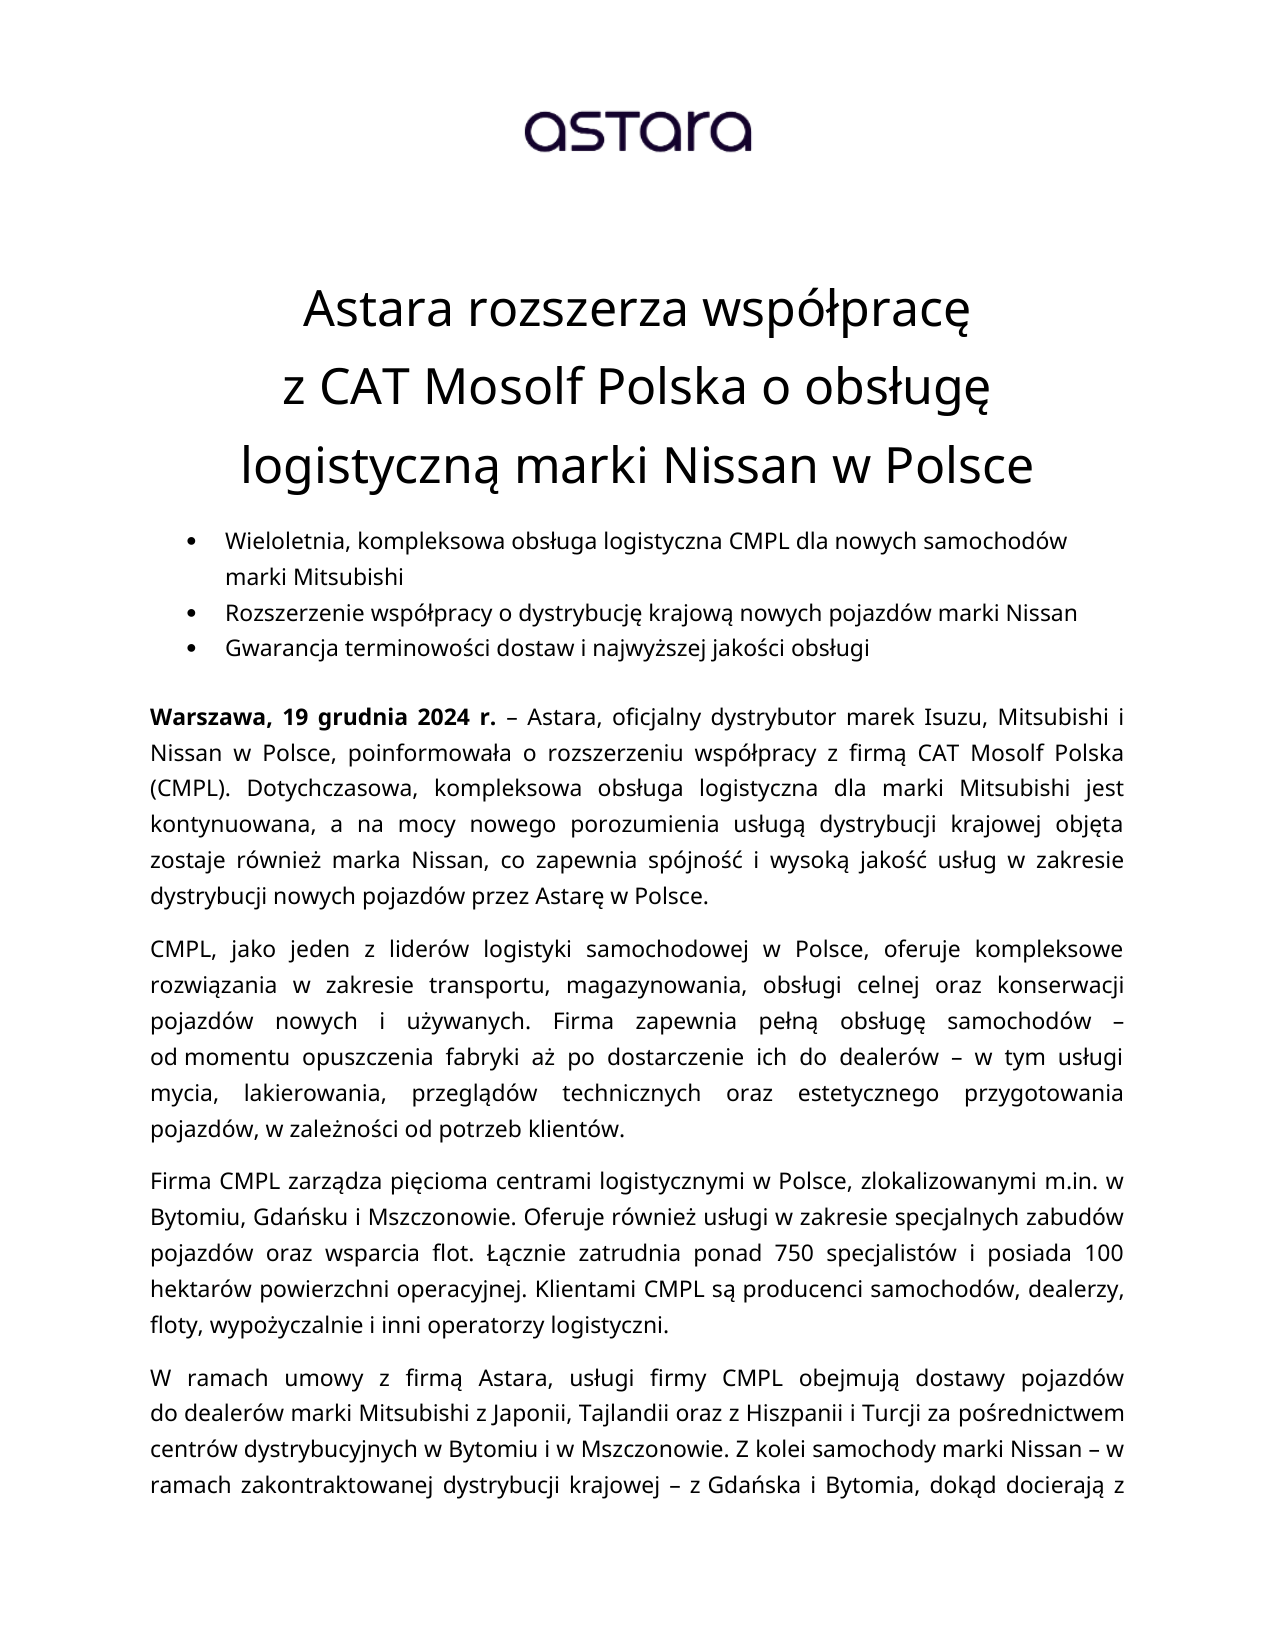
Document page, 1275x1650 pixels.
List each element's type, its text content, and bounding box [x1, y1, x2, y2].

list Gwarancja terminowości dostaw i najwyższej jakości obsługi [187, 632, 1125, 664]
text Astara rozszerza współpracę z CAT Mosolf Polska o obsługę logistyczną marki Nissan w Polsce [150, 273, 1125, 498]
list Wieloletnia, kompleksowa obsługa logistyczna CMPL dla nowych samochodów marki Mitsubishi [187, 524, 1125, 592]
text Firma CMPL zarządza pięcioma centrami logistycznymi w Polsce, zlokalizowanymi m.in. w Bytomiu, Gdańsku i Mszczonowie. Oferuje również usługi w zakresie specjalnych zabudów pojazdów oraz wsparcia flot. Łącznie zatrudnia ponad 750 specjalistów i posiada 100 hektarów powierzchni operacyjnej. Klientami CMPL są producenci samochodów, dealerzy, floty, wypożyczalnie i inni operatorzy logistyczni. [150, 1165, 1125, 1340]
list Rozszerzenie współpracy o dystrybucję krajową nowych pojazdów marki Nissan [187, 596, 1125, 628]
text Warszawa, 19 grudnia 2024 r. – Astara, oficjalny dystrybutor marek Isuzu, Mitsubishi i Nissan w Polsce, poinformowała o rozszerzeniu współpracy z firmą CAT Mosolf Polska (CMPL). Dotychczasowa, kompleksowa obsługa logistyczna dla marki Mitsubishi jest kontynuowana, a na mocy nowego porozumienia usługą dystrybucji krajowej objęta zostaje również marka Nissan, co zapewnia spójność i wysoką jakość usług w zakresie dystrybucji nowych pojazdów przez Astarę w Polsce. [150, 701, 1125, 911]
text CMPL, jako jeden z liderów logistyki samochodowej w Polsce, oferuje kompleksowe rozwiązania w zakresie transportu, magazynowania, obsługi celnej oraz konserwacji pojazdów nowych i używanych. Firma zapewnia pełną obsługę samochodów – od momentu opuszczenia fabryki aż po dostarczenie ich do dealerów – w tym usługi mycia, lakierowania, przeglądów technicznych oraz estetycznego przygotowania pojazdów, w zależności od potrzeb klientów. [150, 933, 1125, 1144]
picture [486, 75, 789, 189]
